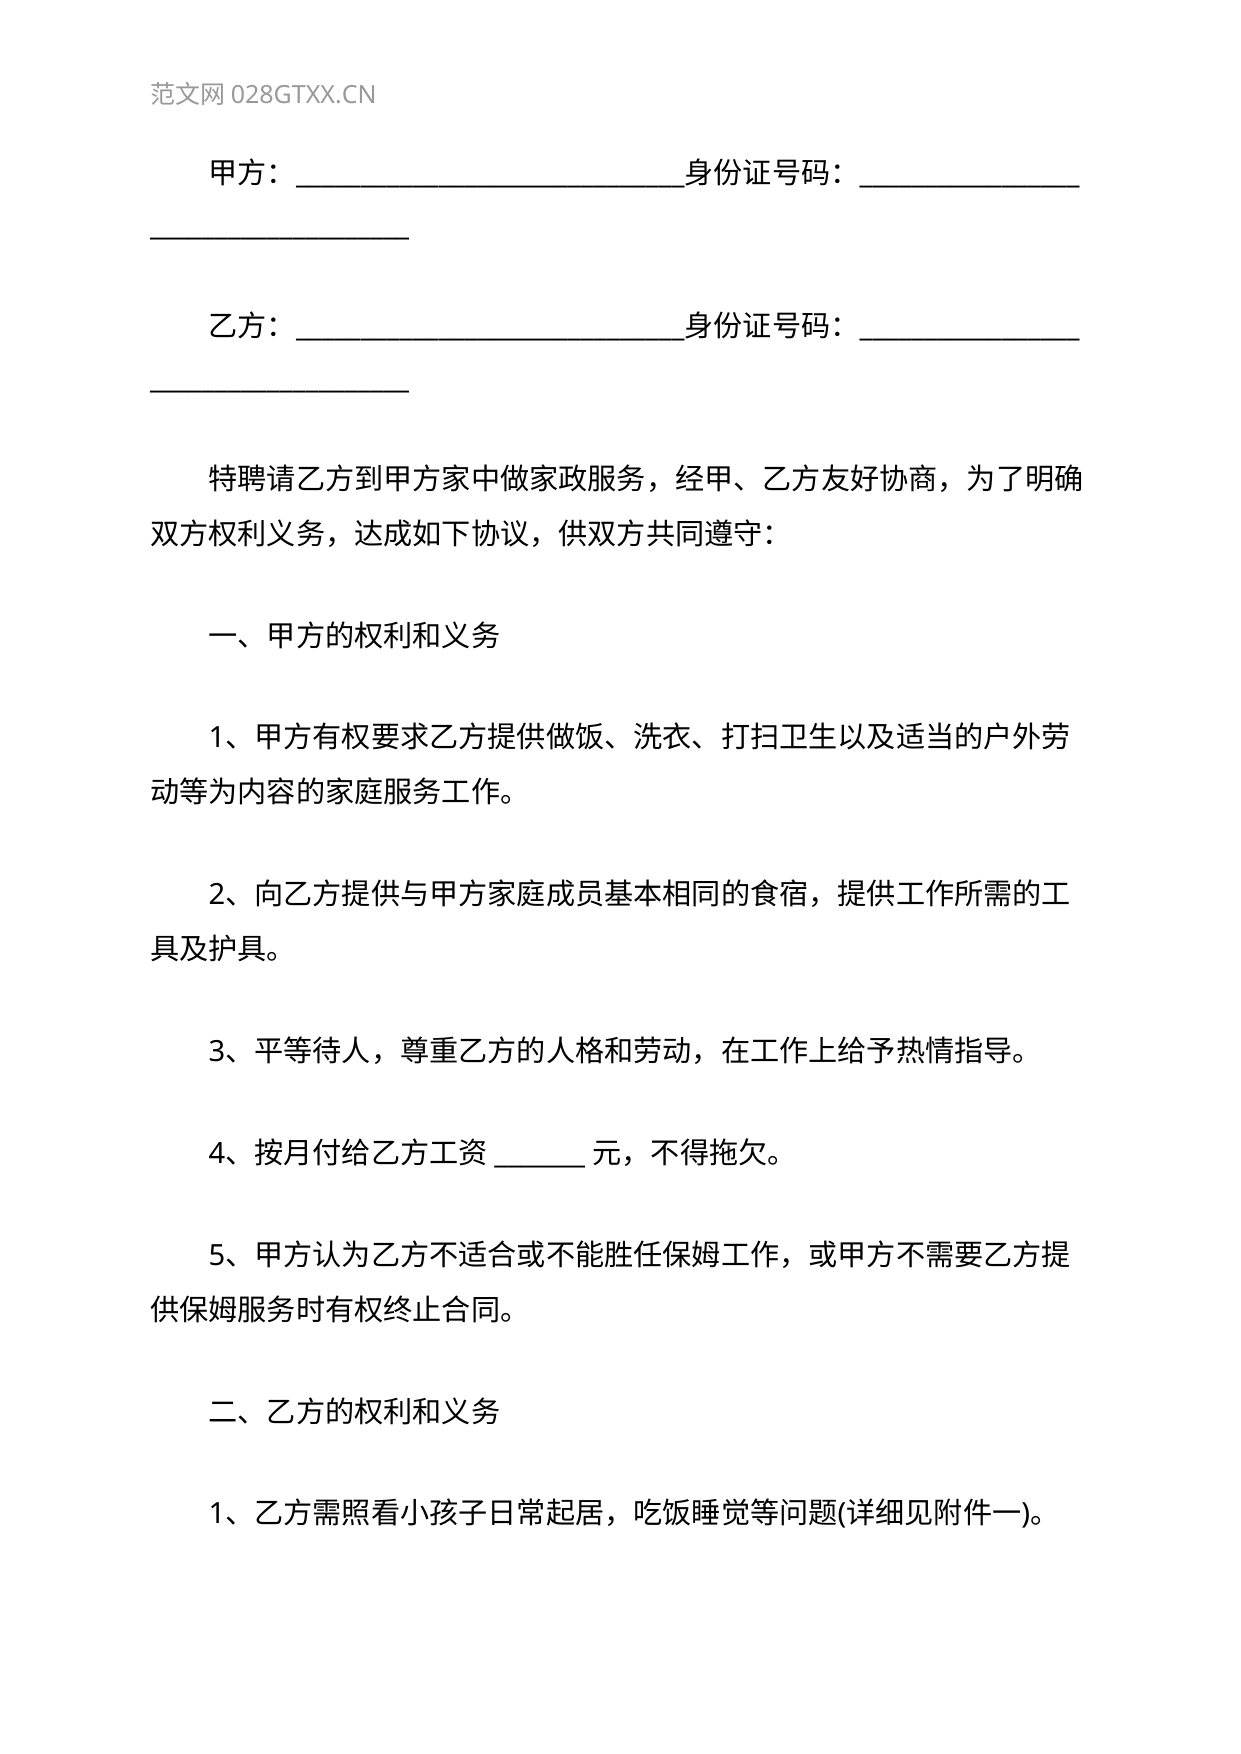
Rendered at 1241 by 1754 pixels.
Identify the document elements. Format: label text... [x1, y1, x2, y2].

text 1、甲方有权要求乙方提供做饭、洗衣、打扫卫生以及适当的户外劳动等为内容的家庭服务工作。 [150, 714, 1090, 811]
text 5、甲方认为乙方不适合或不能胜任保姆工作，或甲方不需要乙方提供保姆服务时有权终止合同。 [150, 1231, 1090, 1329]
text 乙方：______________________________身份证号码：_____________________________________ [150, 303, 1090, 397]
text 3、平等待人，尊重乙方的人格和劳动，在工作上给予热情指导。 [150, 1027, 1090, 1070]
text 甲方：______________________________身份证号码：_____________________________________ [150, 150, 1090, 244]
text 特聘请乙方到甲方家中做家政服务，经甲、乙方友好协商，为了明确双方权利义务，达成如下协议，供双方共同遵守： [150, 455, 1090, 553]
text 二、乙方的权利和义务 [150, 1388, 1090, 1430]
text 4、按月付给乙方工资 _______ 元，不得拖欠。 [150, 1129, 1090, 1172]
text 1、乙方需照看小孩子日常起居，吃饭睡觉等问题(详细见附件一)。 [150, 1490, 1090, 1532]
text 一、甲方的权利和义务 [150, 612, 1090, 654]
text 2、向乙方提供与甲方家庭成员基本相同的食宿，提供工作所需的工具及护具。 [150, 871, 1090, 968]
